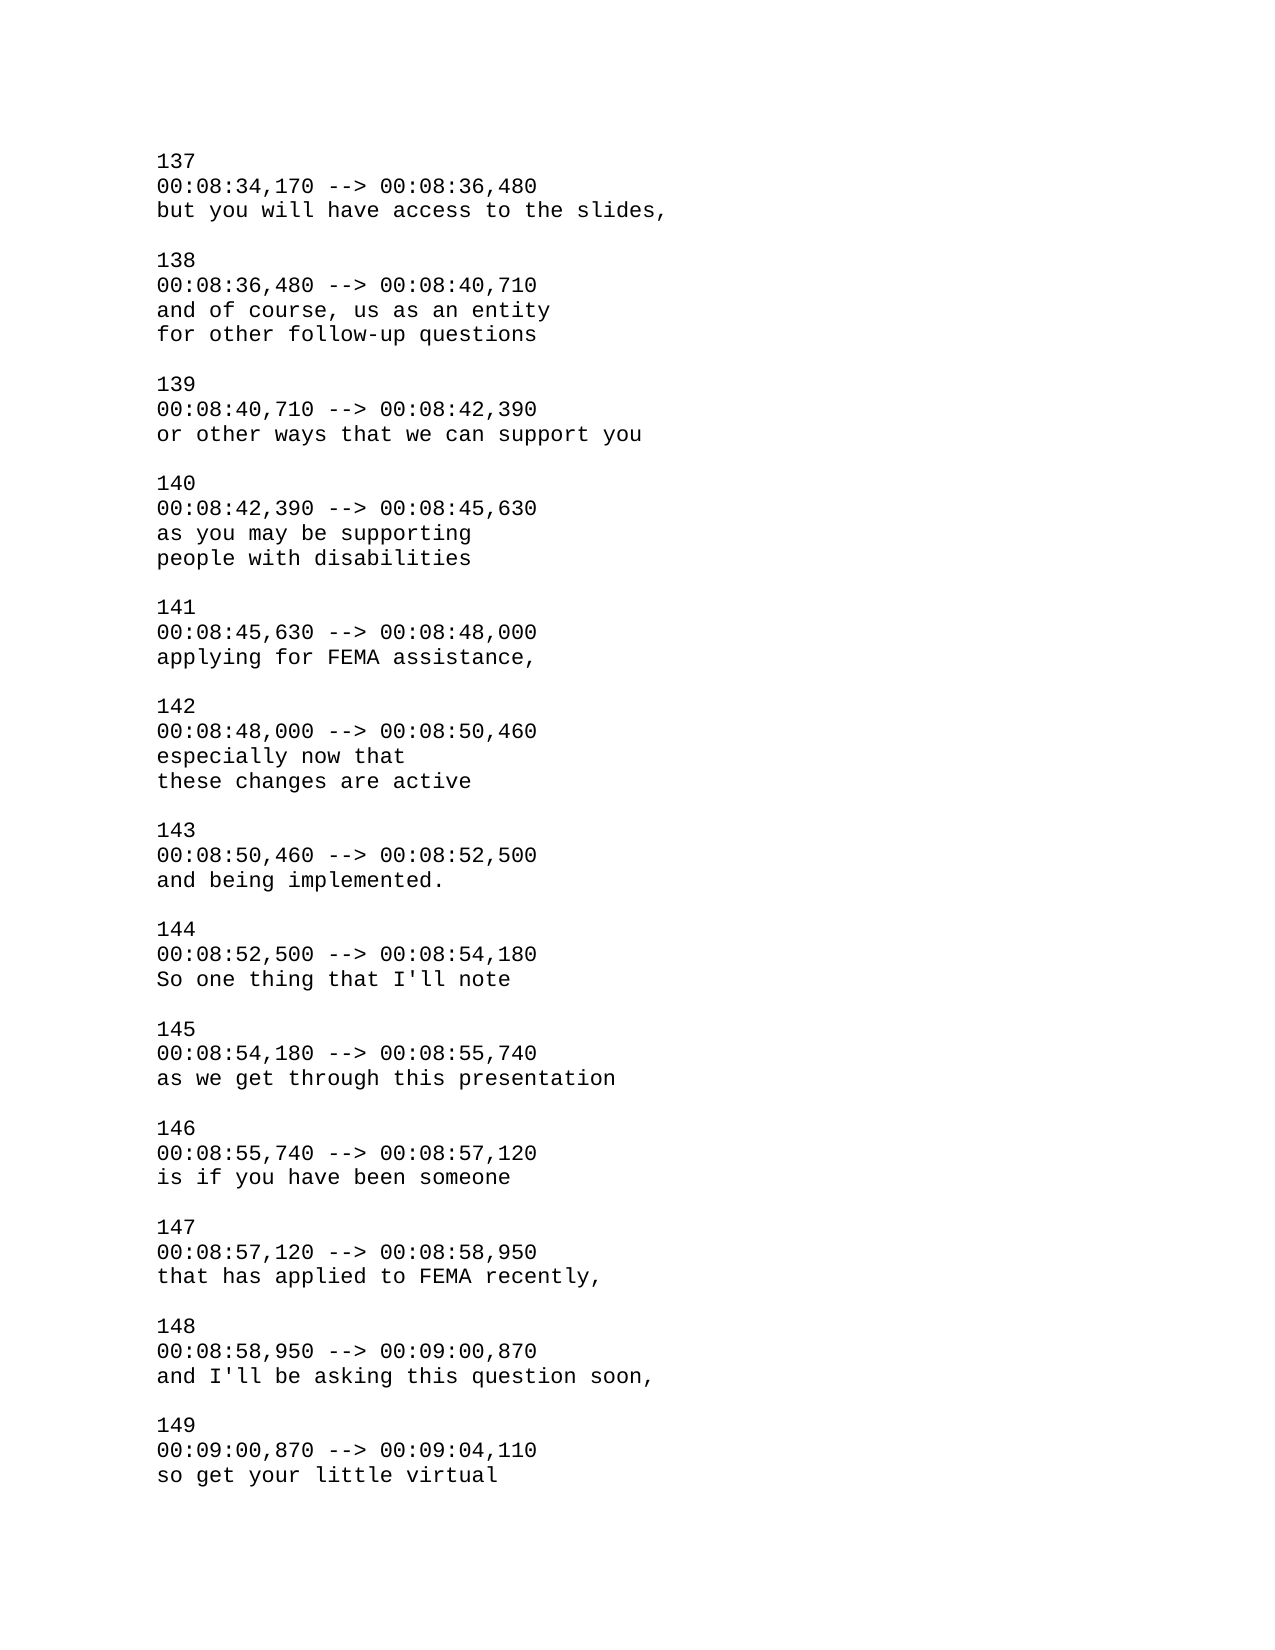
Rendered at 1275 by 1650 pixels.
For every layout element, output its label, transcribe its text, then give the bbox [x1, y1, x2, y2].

text especially now that [156, 745, 1118, 770]
text 139 [156, 373, 1118, 398]
text 142 [156, 695, 1118, 720]
text and being implemented. [156, 869, 1118, 894]
text 141 [156, 596, 1118, 621]
text so get your little virtual [156, 1464, 1118, 1489]
text 00:08:52,500 --> 00:08:54,180 [156, 943, 1118, 968]
text 147 [156, 1216, 1118, 1241]
text 00:08:55,740 --> 00:08:57,120 [156, 1142, 1118, 1166]
text as you may be supporting [156, 522, 1118, 547]
text 00:08:50,460 --> 00:08:52,500 [156, 844, 1118, 869]
text 00:08:54,180 --> 00:08:55,740 [156, 1042, 1118, 1067]
text is if you have been someone [156, 1166, 1118, 1191]
text 146 [156, 1117, 1118, 1142]
text for other follow-up questions [156, 323, 1118, 348]
text people with disabilities [156, 547, 1118, 571]
text 138 [156, 249, 1118, 274]
text 143 [156, 819, 1118, 844]
text 00:08:48,000 --> 00:08:50,460 [156, 720, 1118, 745]
text and I'll be asking this question soon, [156, 1365, 1118, 1389]
text 00:08:36,480 --> 00:08:40,710 [156, 274, 1118, 299]
text 145 [156, 1018, 1118, 1042]
text and of course, us as an entity [156, 299, 1118, 323]
text 00:08:40,710 --> 00:08:42,390 [156, 398, 1118, 423]
text 00:08:45,630 --> 00:08:48,000 [156, 621, 1118, 646]
text as we get through this presentation [156, 1067, 1118, 1092]
text 00:08:34,170 --> 00:08:36,480 [156, 175, 1118, 199]
text applying for FEMA assistance, [156, 646, 1118, 671]
text So one thing that I'll note [156, 968, 1118, 993]
text 00:09:00,870 --> 00:09:04,110 [156, 1439, 1118, 1464]
text 00:08:57,120 --> 00:08:58,950 [156, 1241, 1118, 1266]
text or other ways that we can support you [156, 423, 1118, 447]
text 00:08:58,950 --> 00:09:00,870 [156, 1340, 1118, 1365]
text 144 [156, 918, 1118, 943]
text 140 [156, 472, 1118, 497]
text 00:08:42,390 --> 00:08:45,630 [156, 497, 1118, 522]
text but you will have access to the slides, [156, 199, 1118, 224]
text 149 [156, 1414, 1118, 1439]
text these changes are active [156, 770, 1118, 794]
text 148 [156, 1315, 1118, 1340]
text 137 [156, 150, 1118, 175]
text that has applied to FEMA recently, [156, 1266, 1118, 1290]
